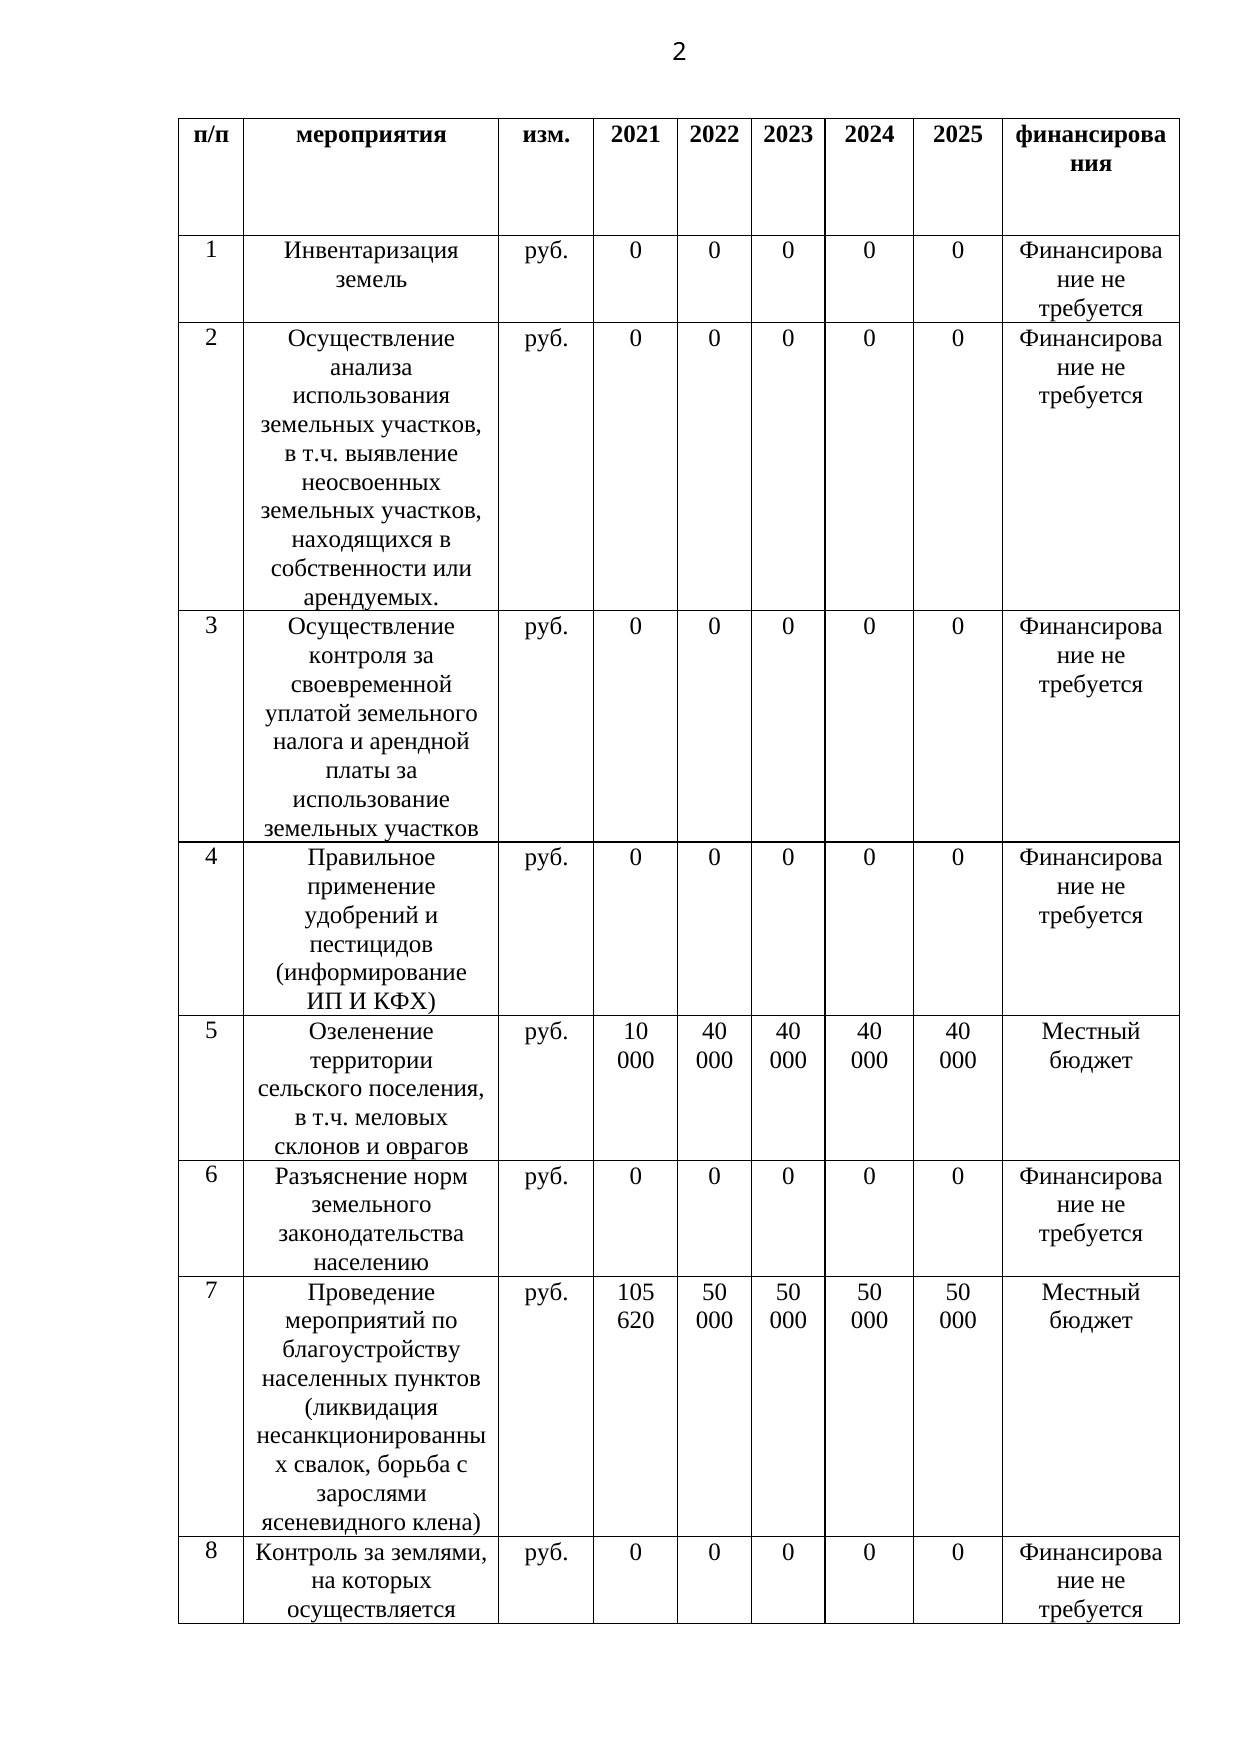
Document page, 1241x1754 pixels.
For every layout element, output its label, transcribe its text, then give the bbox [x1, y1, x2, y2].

table_cell руб. [499, 323, 593, 610]
table_cell 0 [752, 323, 824, 610]
table_cell 0 [678, 843, 751, 1015]
table_cell 2022 [678, 119, 751, 234]
table_cell руб. [499, 1277, 593, 1536]
table_header № п/п [179, 119, 243, 234]
table_cell 50 000 [826, 1277, 913, 1536]
table_cell 4 [179, 843, 243, 1015]
table_cell 6 [179, 1161, 243, 1276]
table_cell 2023 [752, 119, 824, 234]
table_cell Финансирование не требуется [1003, 323, 1179, 610]
table_cell 0 [826, 1537, 913, 1623]
table_cell 105 620 [594, 1277, 677, 1536]
table_cell 0 [914, 843, 1002, 1015]
table_cell 0 [594, 236, 677, 322]
table_cell руб. [499, 1537, 593, 1623]
table_cell Финансирование не требуется [1003, 611, 1179, 841]
table_cell руб. [499, 611, 593, 841]
table_cell 0 [678, 1537, 751, 1623]
table_cell 40 000 [752, 1016, 824, 1160]
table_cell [244, 1537, 498, 1623]
table_cell 1 [179, 236, 243, 322]
table_cell 0 [826, 236, 913, 322]
table_cell 0 [914, 1537, 1002, 1623]
table_cell 0 [752, 1161, 824, 1276]
table_cell 0 [826, 1161, 913, 1276]
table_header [1003, 119, 1179, 234]
table_cell Осуществление анализа использования земельных участков, в т.ч. выявление неосвоенных земельных участков, находящихся в собственности или арендуемых. [244, 323, 498, 610]
table_cell 0 [752, 611, 824, 841]
table_cell 50 000 [678, 1277, 751, 1536]
table_cell Инвентаризация земель [244, 236, 498, 322]
table_cell 0 [594, 611, 677, 841]
table_cell 0 [914, 611, 1002, 841]
table_cell 40 000 [678, 1016, 751, 1160]
table_cell 0 [826, 843, 913, 1015]
table_cell 40 000 [826, 1016, 913, 1160]
table_cell 0 [594, 1161, 677, 1276]
table_cell 0 [752, 1537, 824, 1623]
table_cell 0 [914, 1161, 1002, 1276]
table_cell 2 [179, 323, 243, 610]
table_cell 0 [594, 843, 677, 1015]
table_cell 0 [752, 843, 824, 1015]
table_cell 0 [678, 236, 751, 322]
table_cell Финансирование не требуется [1003, 1161, 1179, 1276]
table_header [244, 119, 498, 234]
table_cell 0 [594, 323, 677, 610]
table_cell Финансирование не требуется [1003, 236, 1179, 322]
table_cell Разъяснение норм земельного законодательства населению [244, 1161, 498, 1276]
table_cell 10 000 [594, 1016, 677, 1160]
table_cell 50 000 [752, 1277, 824, 1536]
table_cell 3 [179, 611, 243, 841]
table_cell 0 [752, 236, 824, 322]
table_cell Осуществление контроля за своевременной уплатой земельного налога и арендной платы за использование земельных участков [244, 611, 498, 841]
table_cell 2021 [594, 119, 677, 234]
table_cell 0 [678, 1161, 751, 1276]
table_cell руб. [499, 1161, 593, 1276]
table_cell Правильное применение удобрений и пестицидов (информирование ИП И КФХ) [244, 843, 498, 1015]
table_cell 0 [826, 323, 913, 610]
table_cell 0 [594, 1537, 677, 1623]
table_cell Озеленение территории сельского поселения, в т.ч. меловых склонов и оврагов [244, 1016, 498, 1160]
table_cell руб. [499, 1016, 593, 1160]
table_cell 0 [914, 236, 1002, 322]
table_cell Местный бюджет [1003, 1016, 1179, 1160]
table_cell Финансирование не требуется [1003, 843, 1179, 1015]
table_cell 0 [678, 611, 751, 841]
table_cell Проведение мероприятий по благоустройству населенных пунктов (ликвидация несанкционированных свалок, борьба с зарослями ясеневидного клена) [244, 1277, 498, 1536]
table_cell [1003, 1537, 1179, 1623]
table_cell 5 [179, 1016, 243, 1160]
table_cell Местный бюджет [1003, 1277, 1179, 1536]
table_cell 40 000 [914, 1016, 1002, 1160]
table_cell 0 [826, 611, 913, 841]
table_cell 2025 [914, 119, 1002, 234]
table_header Ед. изм. [499, 119, 593, 234]
table_cell 0 [914, 323, 1002, 610]
table_cell 0 [678, 323, 751, 610]
table_cell 7 [179, 1277, 243, 1536]
table_cell 2024 [826, 119, 913, 234]
table_cell 8 [179, 1537, 243, 1623]
table_cell 50 000 [914, 1277, 1002, 1536]
table_cell руб. [499, 843, 593, 1015]
table_cell руб. [499, 236, 593, 322]
